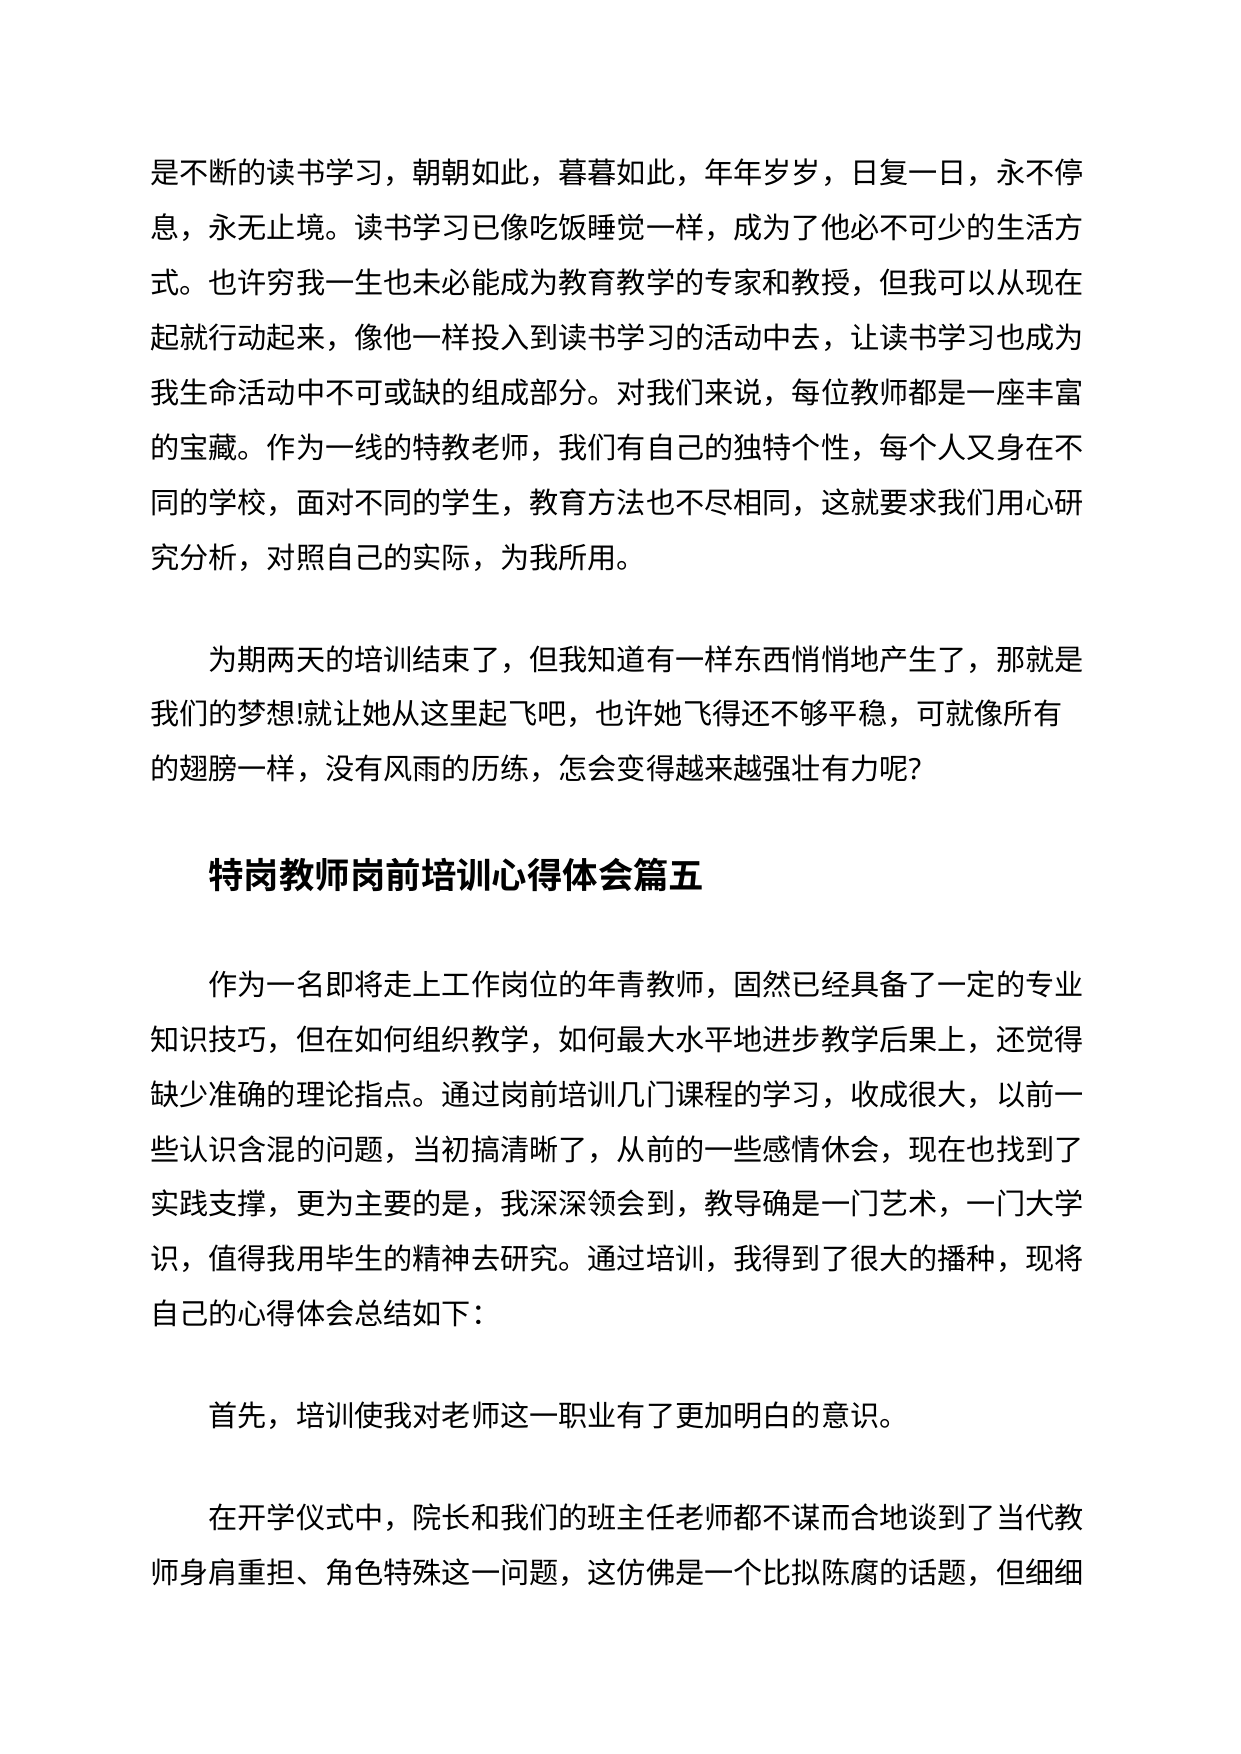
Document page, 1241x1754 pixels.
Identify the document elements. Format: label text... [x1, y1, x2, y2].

text 特岗教师岗前培训心得体会篇五 [150, 848, 1090, 899]
text 首先，培训使我对老师这一职业有了更加明白的意识。 [150, 1392, 1090, 1435]
text 作为一名即将走上工作岗位的年青教师，固然已经具备了一定的专业知识技巧，但在如何组织教学，如何最大水平地进步教学后果上，还觉得缺少准确的理论指点。通过岗前培训几门课程的学习，收成很大，以前一些认识含混的问题，当初搞清晰了，从前的一些感情休会，现在也找到了实践支撑，更为主要的是，我深深领会到，教导确是一门艺术，一门大学识，值得我用毕生的精神去研究。通过培训，我得到了很大的播种，现将自己的心得体会总结如下： [150, 961, 1090, 1333]
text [150, 1494, 1090, 1591]
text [150, 150, 1090, 577]
text 为期两天的培训结束了，但我知道有一样东西悄悄地产生了，那就是我们的梦想!就让她从这里起飞吧，也许她飞得还不够平稳，可就像所有的翅膀一样，没有风雨的历练，怎会变得越来越强壮有力呢? [150, 636, 1090, 788]
